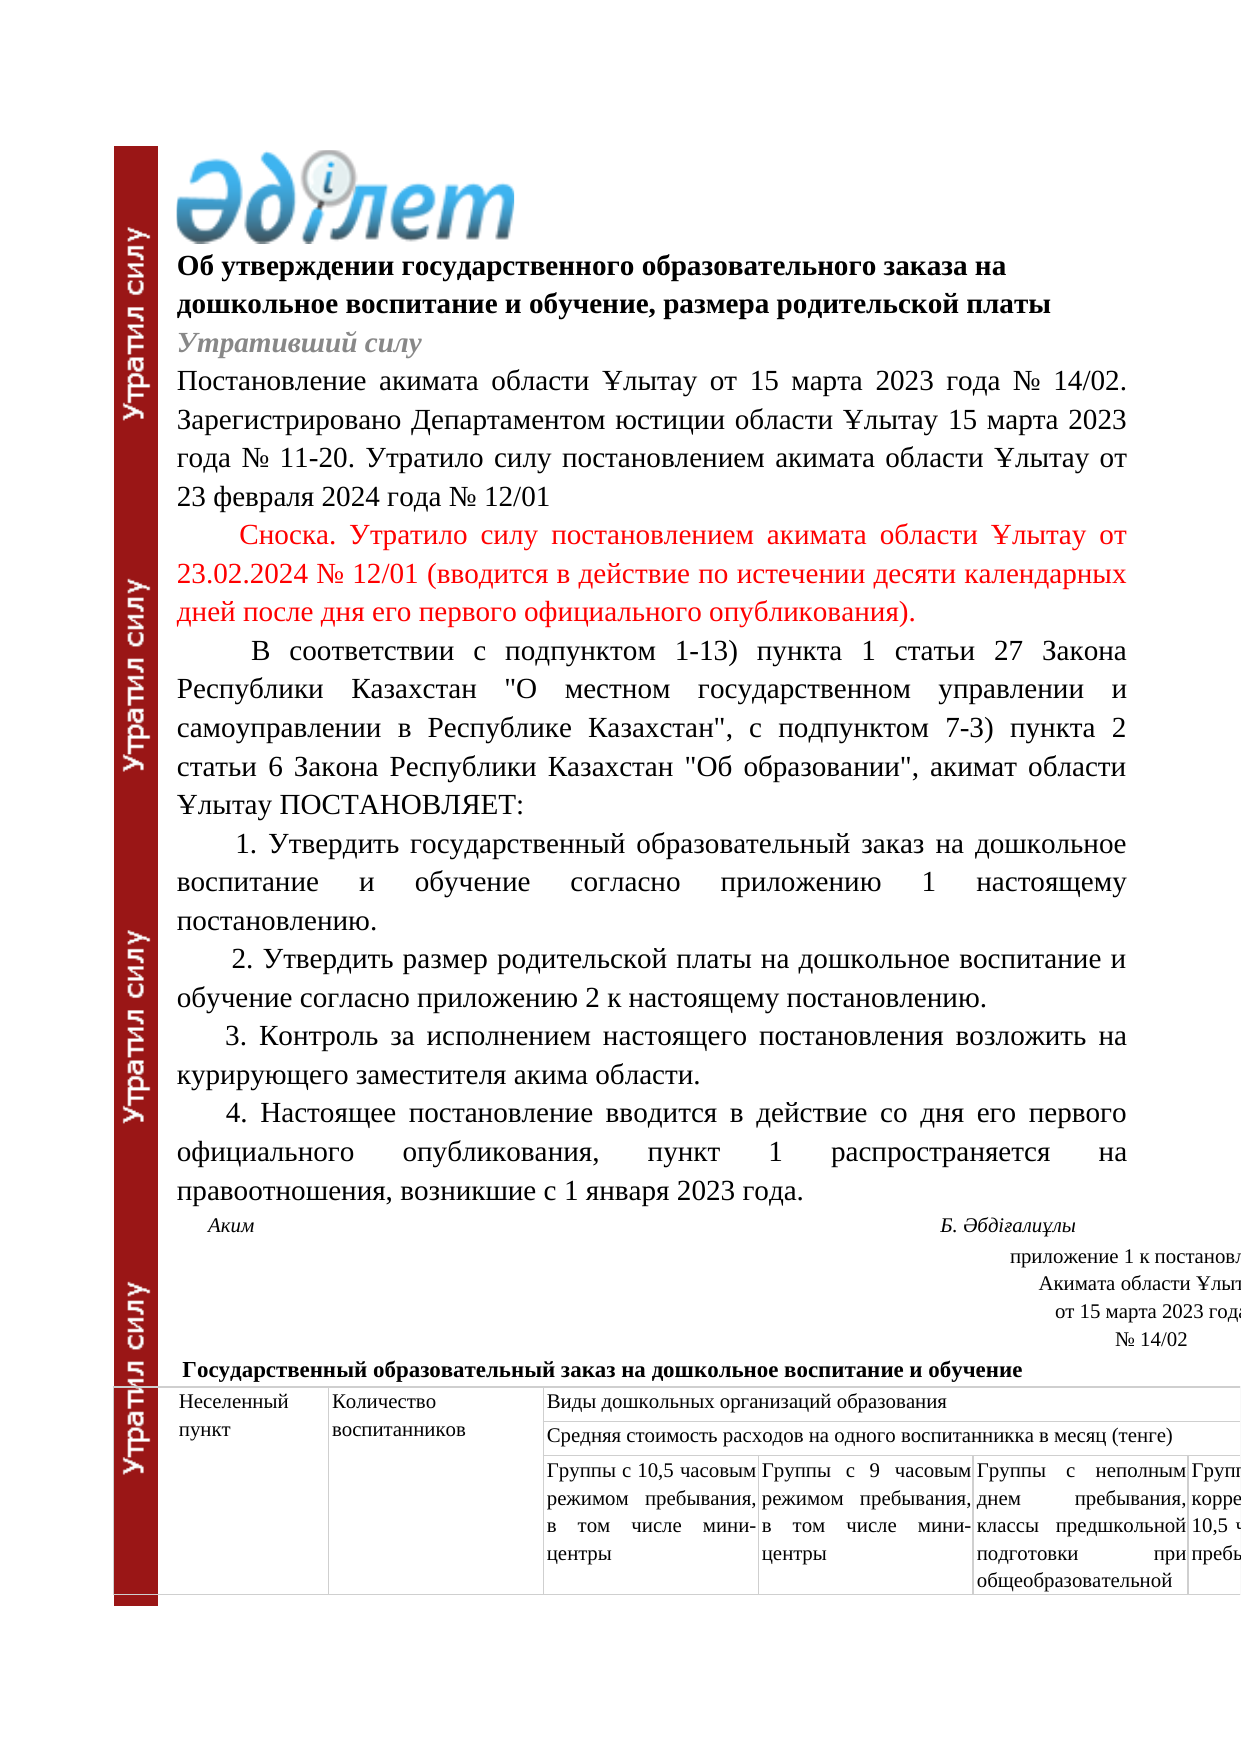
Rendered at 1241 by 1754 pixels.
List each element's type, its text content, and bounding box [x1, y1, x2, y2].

table_header Количество воспитанников [329, 1388, 543, 1594]
table_cell Группы с 10,5 часовым режимом пребывания, в том числе мини-центры [544, 1456, 758, 1594]
picture [176, 150, 515, 244]
table_header Неселенный пункт [114, 1388, 328, 1594]
text 2. Утвердить размер родительской платы на дошкольное воспитание и обучение согласно приложению 2 к настоящему постановлению. [112, 941, 1128, 1013]
table_cell Группы коррекционного типа с 10,5 часовым режимом пребывания [1189, 1456, 1240, 1594]
text 3. Контроль за исполнением настоящего постановления возложить на курирующего заместителя акима области. [112, 1018, 1128, 1091]
table_header Виды дошкольных организаций образования [544, 1388, 1240, 1421]
text В соответствии с подпунктом 1-13) пункта 1 статьи 27 Закона Республики Казахстан "О местном государственном управлении и самоуправлении в Республике Казахстан", с подпунктом 7-3) пункта 2 статьи 6 Закона Республики Казахстан "Об образовании", акимат области Ұлытау ПОСТАНОВЛЯЕТ: [112, 633, 1128, 821]
table_header Аким [101, 1211, 939, 1242]
picture [114, 512, 158, 517]
picture [114, 1206, 158, 1211]
text Утративший силу [112, 325, 1128, 358]
picture [114, 1382, 158, 1386]
picture [114, 320, 158, 325]
picture [114, 936, 158, 941]
picture [114, 821, 158, 826]
picture [114, 1013, 158, 1018]
picture [114, 1595, 158, 1606]
table_header [101, 1242, 912, 1356]
text 1. Утвердить государственный образовательный заказ на дошкольное воспитание и обучение согласно приложению 1 настоящему постановлению. [112, 826, 1128, 936]
text Государственный образовательный заказ на дошкольное воспитание и обучение [112, 1356, 1128, 1382]
table_cell Средняя стоимость расходов на одного воспитанникка в месяц (тенге) [544, 1422, 1240, 1455]
text Сноска. Утратило силу постановлением акимата области Ұлытау от 23.02.2024 № 12/01 (вводится в действие по истечении десяти календарных дней после дня его первого официального опубликования). [112, 517, 1128, 628]
text Об утверждении государственного образовательного заказа на дошкольное воспитание и обучение, размера родительской платы [112, 248, 1128, 320]
table_cell Группы с 9 часовым режимом пребывания, в том числе мини-центры [759, 1456, 972, 1594]
picture [114, 628, 158, 633]
table_header Б. Әбдіғалиұлы [939, 1211, 1240, 1242]
picture [114, 146, 158, 248]
text 4. Настоящее постановление вводится в действие со дня его первого официального опубликования, пункт 1 распространяется на правоотношения, возникшие с 1 января 2023 года. [112, 1096, 1128, 1206]
picture [114, 1091, 158, 1096]
table_cell Группы с неполным днем пребывания, классы предшкольной подготовки при общеобразовательной школе [974, 1456, 1187, 1594]
picture [114, 358, 158, 363]
table_header приложение 1 к постановлению Акимата области Ұлытау от 15 марта 2023 года № 14/02 [912, 1242, 1240, 1356]
text Постановление акимата области Ұлытау от 15 марта 2023 года № 14/02. Зарегистрировано Департаментом юстиции области Ұлытау 15 марта 2023 года № 11-20. Утратило силу постановлением акимата области Ұлытау от 23 февраля 2024 года № 12/01 [112, 363, 1128, 512]
